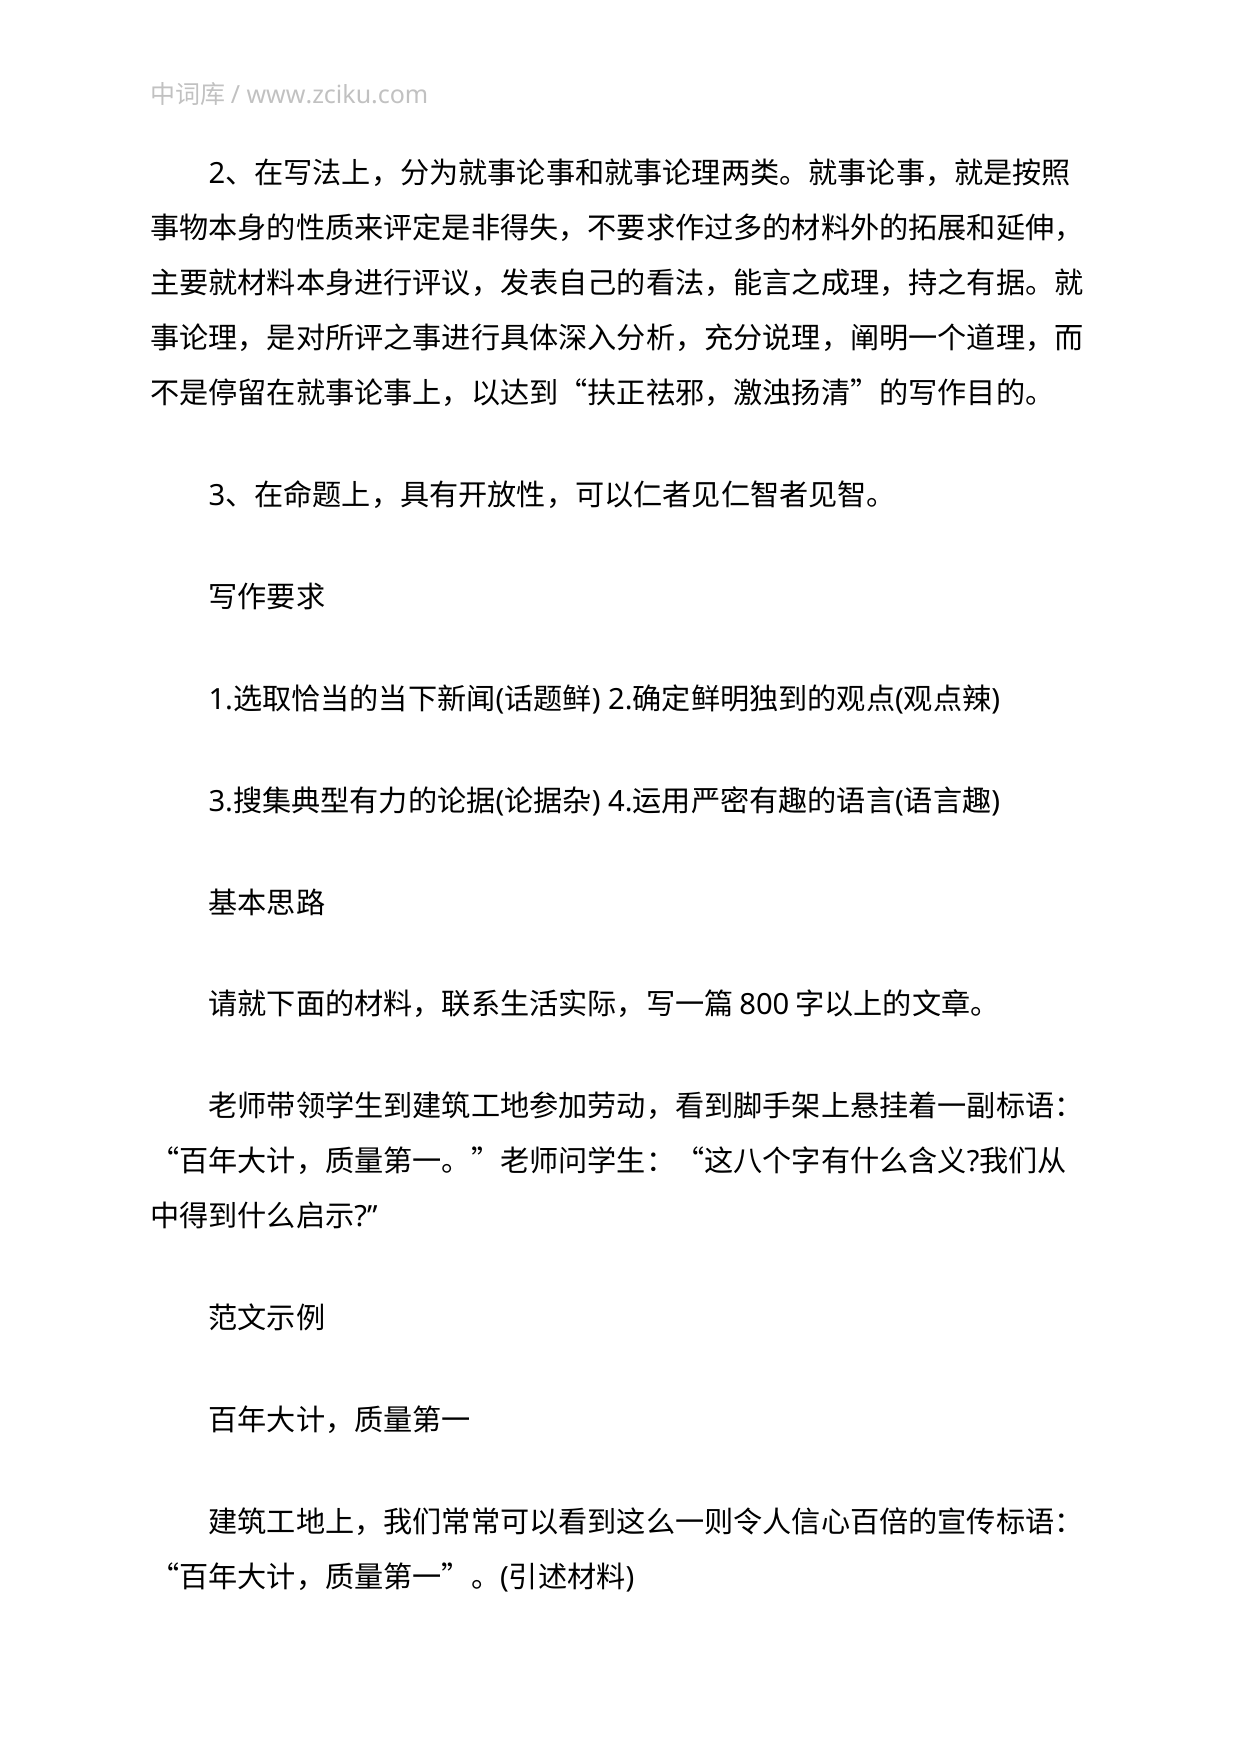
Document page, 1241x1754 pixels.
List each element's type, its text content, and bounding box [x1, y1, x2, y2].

text 3.搜集典型有力的论据(论据杂) 4.运用严密有趣的语言(语言趣) [150, 777, 1090, 819]
text 写作要求 [150, 573, 1090, 616]
text 百年大计，质量第一 [150, 1397, 1090, 1439]
text 老师带领学生到建筑工地参加劳动，看到脚手架上悬挂着一副标语：“百年大计，质量第一。”老师问学生：“这八个字有什么含义?我们从中得到什么启示?” [150, 1083, 1090, 1235]
text 基本思路 [150, 879, 1090, 921]
text 建筑工地上，我们常常可以看到这么一则令人信心百倍的宣传标语：“百年大计，质量第一”。(引述材料) [150, 1498, 1090, 1596]
text 2、在写法上，分为就事论事和就事论理两类。就事论事，就是按照事物本身的性质来评定是非得失，不要求作过多的材料外的拓展和延伸，主要就材料本身进行评议，发表自己的看法，能言之成理，持之有据。就事论理，是对所评之事进行具体深入分析，充分说理，阐明一个道理，而不是停留在就事论事上，以达到“扶正祛邪，激浊扬清”的写作目的。 [150, 150, 1090, 412]
text 请就下面的材料，联系生活实际，写一篇800字以上的文章。 [150, 981, 1090, 1023]
text 1.选取恰当的当下新闻(话题鲜) 2.确定鲜明独到的观点(观点辣) [150, 675, 1090, 718]
text 3、在命题上，具有开放性，可以仁者见仁智者见智。 [150, 471, 1090, 514]
text 范文示例 [150, 1295, 1090, 1337]
